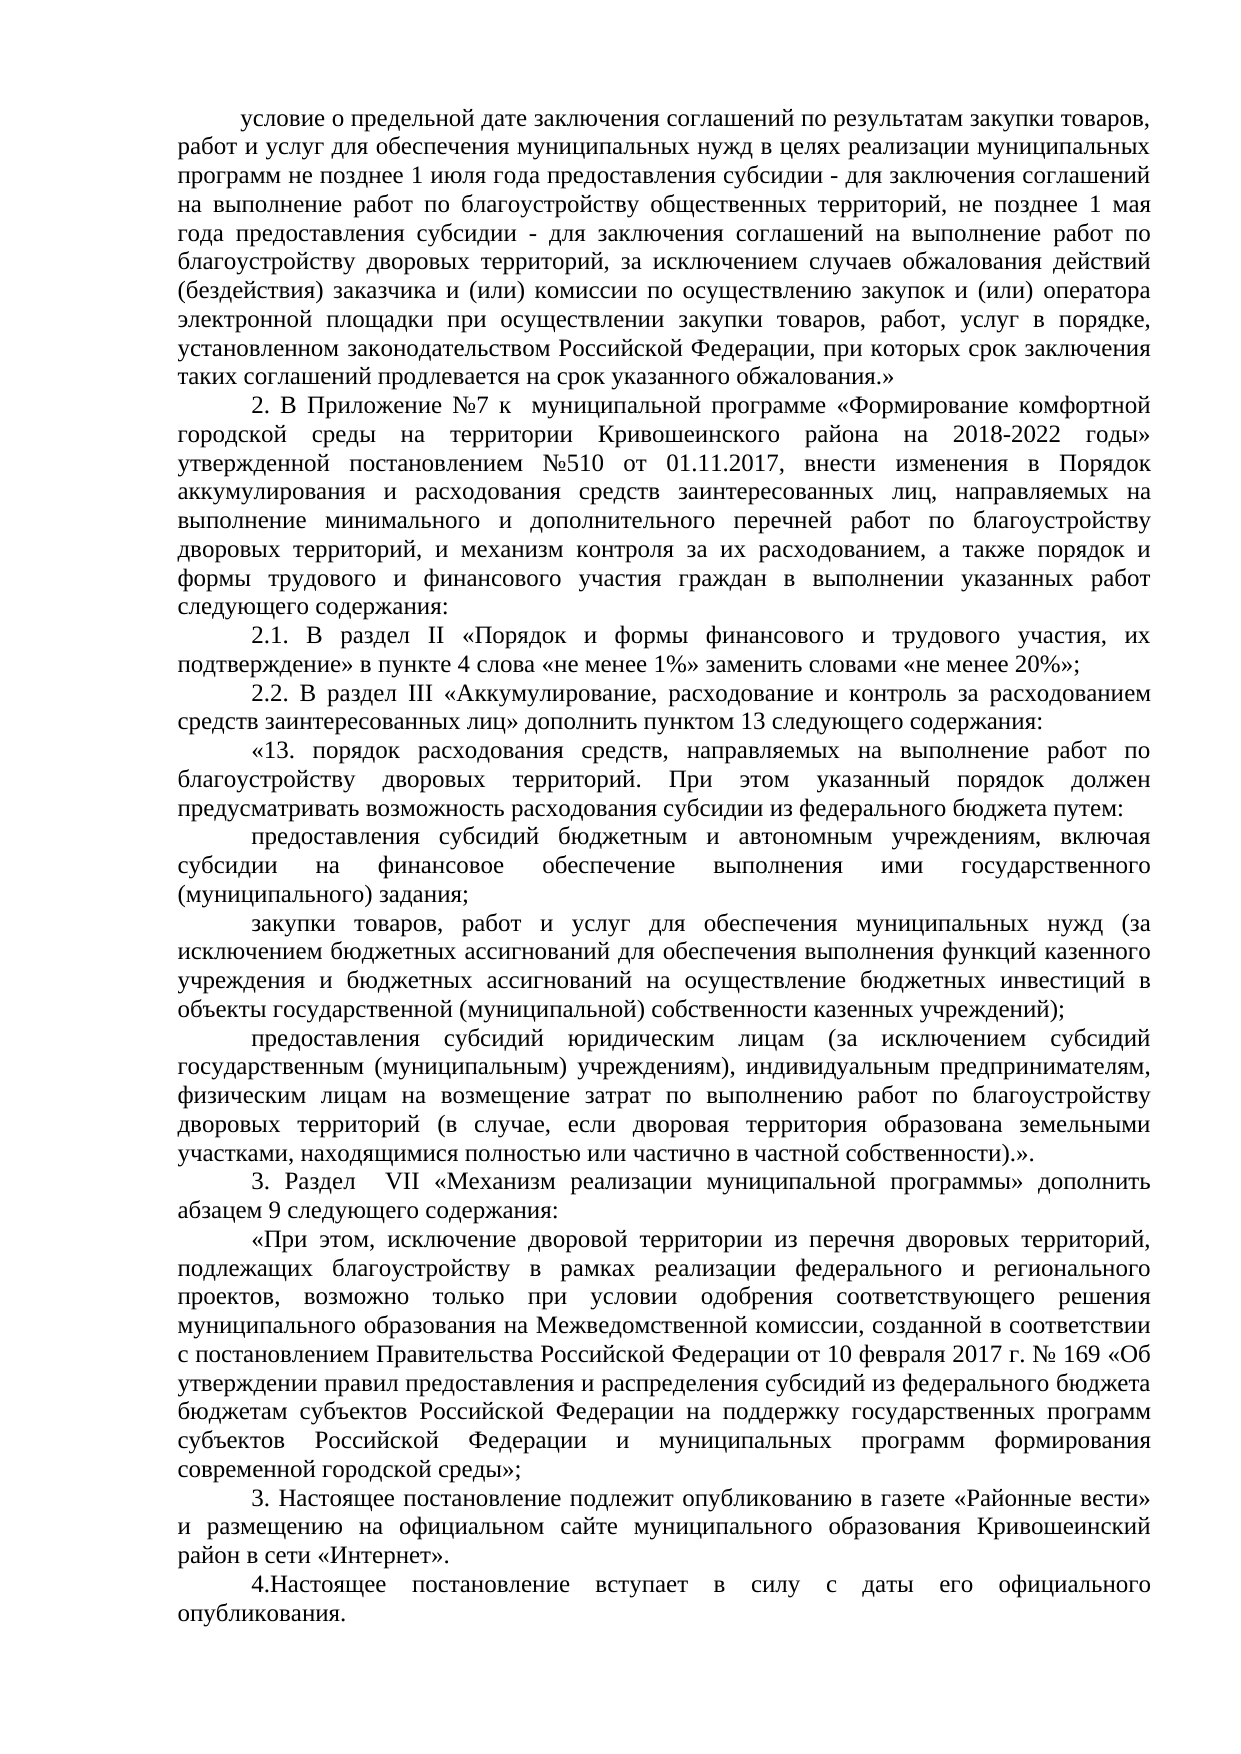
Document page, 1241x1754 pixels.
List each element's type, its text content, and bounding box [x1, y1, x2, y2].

text 3. Раздел VII «Механизм реализации муниципальной программы» дополнить абзацем 9 следующего содержания: [177, 1166, 1152, 1224]
text условие о предельной дате заключения соглашений по результатам закупки товаров, работ и услуг для обеспечения муниципальных нужд в целях реализации муниципальных программ не позднее 1 июля года предоставления субсидии - для заключения соглашений на выполнение работ по благоустройству общественных территорий, не позднее 1 мая года предоставления субсидии - для заключения соглашений на выполнение работ по благоустройству дворовых территорий, за исключением случаев обжалования действий (бездействия) заказчика и (или) комиссии по осуществлению закупок и (или) оператора электронной площадки при осуществлении закупки товаров, работ, услуг в порядке, установленном законодательством Российской Федерации, при которых срок заключения таких соглашений продлевается на срок указанного обжалования.» [177, 103, 1152, 390]
text 3. Настоящее постановление подлежит опубликованию в газете «Районные вести» и размещению на официальном сайте муниципального образования Кривошеинский район в сети «Интернет». [177, 1483, 1152, 1569]
text 2.2. В раздел III «Аккумулирование, расходование и контроль за расходованием средств заинтересованных лиц» дополнить пунктом 13 следующего содержания: [177, 678, 1152, 735]
text 4.Настоящее постановление вступает в силу с даты его официального опубликования. [177, 1569, 1152, 1626]
text предоставления субсидий бюджетным и автономным учреждениям, включая субсидии на финансовое обеспечение выполнения ими государственного (муниципального) задания; [177, 821, 1152, 908]
text «13. порядок расходования средств, направляемых на выполнение работ по благоустройству дворовых территорий. При этом указанный порядок должен предусматривать возможность расходования субсидии из федерального бюджета путем: [177, 735, 1152, 821]
text 2. В Приложение №7 к муниципальной программе «Формирование комфортной городской среды на территории Кривошеинского района на 2018-2022 годы» утвержденной постановлением №510 от 01.11.2017, внести изменения в Порядок аккумулирования и расходования средств заинтересованных лиц, направляемых на выполнение минимального и дополнительного перечней работ по благоустройству дворовых территорий, и механизм контроля за их расходованием, а также порядок и формы трудового и финансового участия граждан в выполнении указанных работ следующего содержания: [177, 390, 1152, 620]
text предоставления субсидий юридическим лицам (за исключением субсидий государственным (муниципальным) учреждениям), индивидуальным предпринимателям, физическим лицам на возмещение затрат по выполнению работ по благоустройству дворовых территорий (в случае, если дворовая территория образована земельными участками, находящимися полностью или частично в частной собственности).». [177, 1023, 1152, 1166]
text закупки товаров, работ и услуг для обеспечения муниципальных нужд (за исключением бюджетных ассигнований для обеспечения выполнения функций казенного учреждения и бюджетных ассигнований на осуществление бюджетных инвестиций в объекты государственной (муниципальной) собственности казенных учреждений); [177, 908, 1152, 1023]
text 2.1. В раздел II «Порядок и формы финансового и трудового участия, их подтверждение» в пункте 4 слова «не менее 1%» заменить словами «не менее 20%»; [177, 620, 1152, 678]
text «При этом, исключение дворовой территории из перечня дворовых территорий, подлежащих благоустройству в рамках реализации федерального и регионального проектов, возможно только при условии одобрения соответствующего решения муниципального образования на Межведомственной комиссии, созданной в соответствии с постановлением Правительства Российской Федерации от 10 февраля 2017 г. № 169 «Об утверждении правил предоставления и распределения субсидий из федерального бюджета бюджетам субъектов Российской Федерации на поддержку государственных программ субъектов Российской Федерации и муниципальных программ формирования современной городской среды»; [177, 1224, 1152, 1483]
